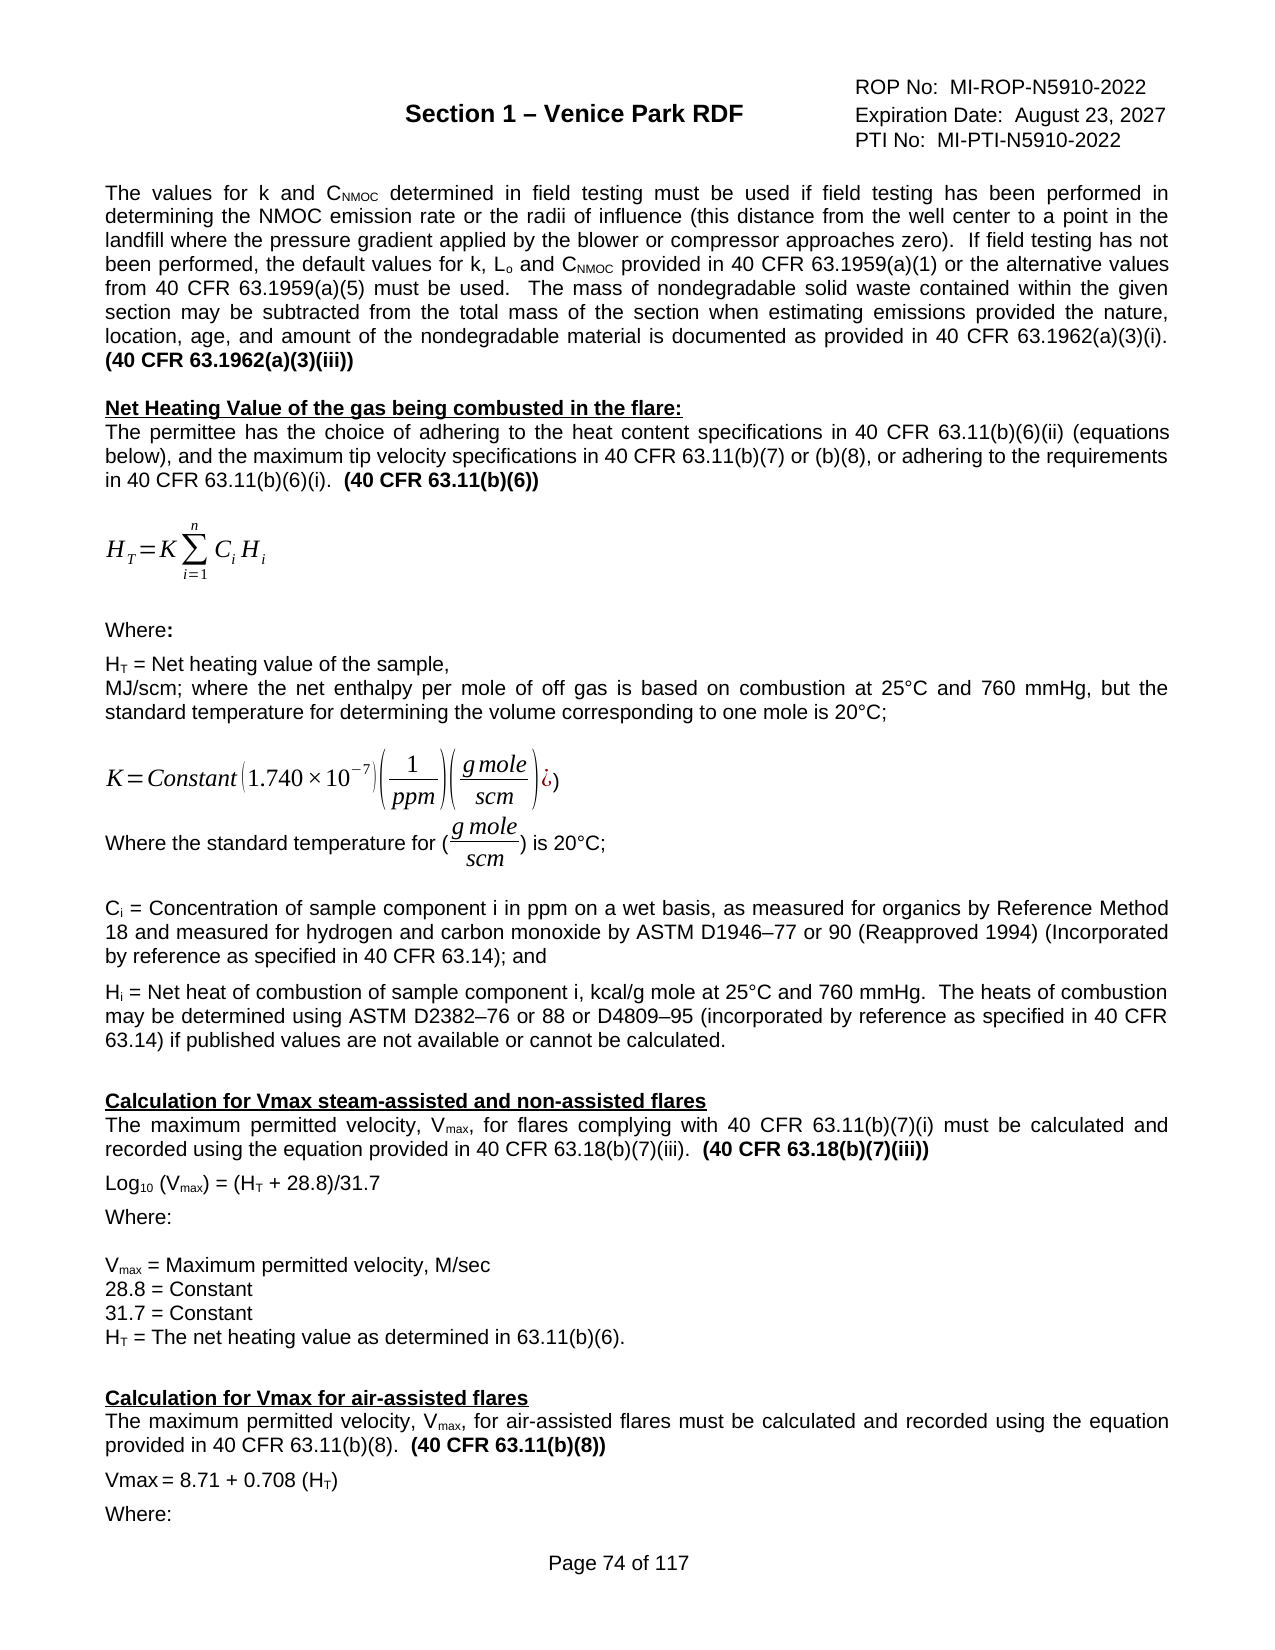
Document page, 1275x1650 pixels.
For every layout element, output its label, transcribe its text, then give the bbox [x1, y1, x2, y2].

text 28.8 = Constant [105, 1277, 1170, 1301]
text The values for k and CNMOC determined in field testing must be used if field testing has been performed in determining the NMOC emission rate or the radii of influence (this distance from the well center to a point in the landfill where the pressure gradient applied by the blower or compressor approaches zero). If field testing has not been performed, the default values for k, Lo and CNMOC provided in 40 CFR 63.1959(a)(1) or the alternative values from 40 CFR 63.1959(a)(5) must be used. The mass of nondegradable solid waste contained within the given section may be subtracted from the total mass of the section when estimating emissions provided the nature, location, age, and amount of the nondegradable material is documented as provided in 40 CFR 63.1962(a)(3)(i). (40 CFR 63.1962(a)(3)(iii)) [105, 180, 1170, 372]
text Ci = Concentration of sample component i in ppm on a wet basis, as measured for organics by Reference Method 18 and measured for hydrogen and carbon monoxide by ASTM D1946–77 or 90 (Reapproved 1994) (Incorporated by reference as specified in 40 CFR 63.14); and [105, 896, 1170, 968]
text The maximum permitted velocity, Vmax, for flares complying with 40 CFR 63.11(b)(7)(i) must be calculated and recorded using the equation provided in 40 CFR 63.18(b)(7)(iii). (40 CFR 63.18(b)(7)(iii)) [105, 1112, 1170, 1160]
text Hi = Net heat of combustion of sample component i, kcal/g mole at 25°C and 760 mmHg. The heats of combustion may be determined using ASTM D2382–76 or 88 or D4809–95 (incorporated by reference as specified in 40 CFR 63.14) if published values are not available or cannot be calculated. [105, 980, 1170, 1052]
text Where: [105, 1205, 1170, 1229]
text MJ/scm; where the net enthalpy per mole of off gas is based on combustion at 25°C and 760 mmHg, but the standard temperature for determining the volume corresponding to one mole is 20°C; [105, 676, 1170, 724]
text HT = Net heating value of the sample, [105, 652, 1170, 676]
text Calculation for Vmax steam-assisted and non-assisted flares [105, 1088, 1170, 1112]
text Net Heating Value of the gas being combusted in the flare: [105, 396, 1170, 420]
text The maximum permitted velocity, Vmax, for air-assisted flares must be calculated and recorded using the equation provided in 40 CFR 63.11(b)(8). (40 CFR 63.11(b)(8)) [105, 1409, 1170, 1457]
text Where: [105, 1502, 1170, 1526]
text ) [105, 748, 1170, 813]
text The permittee has the choice of adhering to the heat content specifications in 40 CFR 63.11(b)(6)(ii) (equations below), and the maximum tip velocity specifications in 40 CFR 63.11(b)(7) or (b)(8), or adhering to the requirements in 40 CFR 63.11(b)(6)(i). (40 CFR 63.11(b)(6)) [105, 420, 1170, 492]
text Log10 (Vmax) = (HT + 28.8)/31.7 [105, 1171, 1170, 1195]
text 31.7 = Constant [105, 1301, 1170, 1325]
text HT = The net heating value as determined in 63.11(b)(6). [105, 1325, 1170, 1349]
text Where the standard temperature for () is 20°C; [105, 813, 1170, 872]
text Vmax = 8.71 + 0.708 (HT) [105, 1468, 1170, 1492]
text Vmax = Maximum permitted velocity, M/sec [105, 1253, 1170, 1277]
text Where: [105, 617, 1170, 641]
text Calculation for Vmax for air-assisted flares [105, 1385, 1170, 1409]
